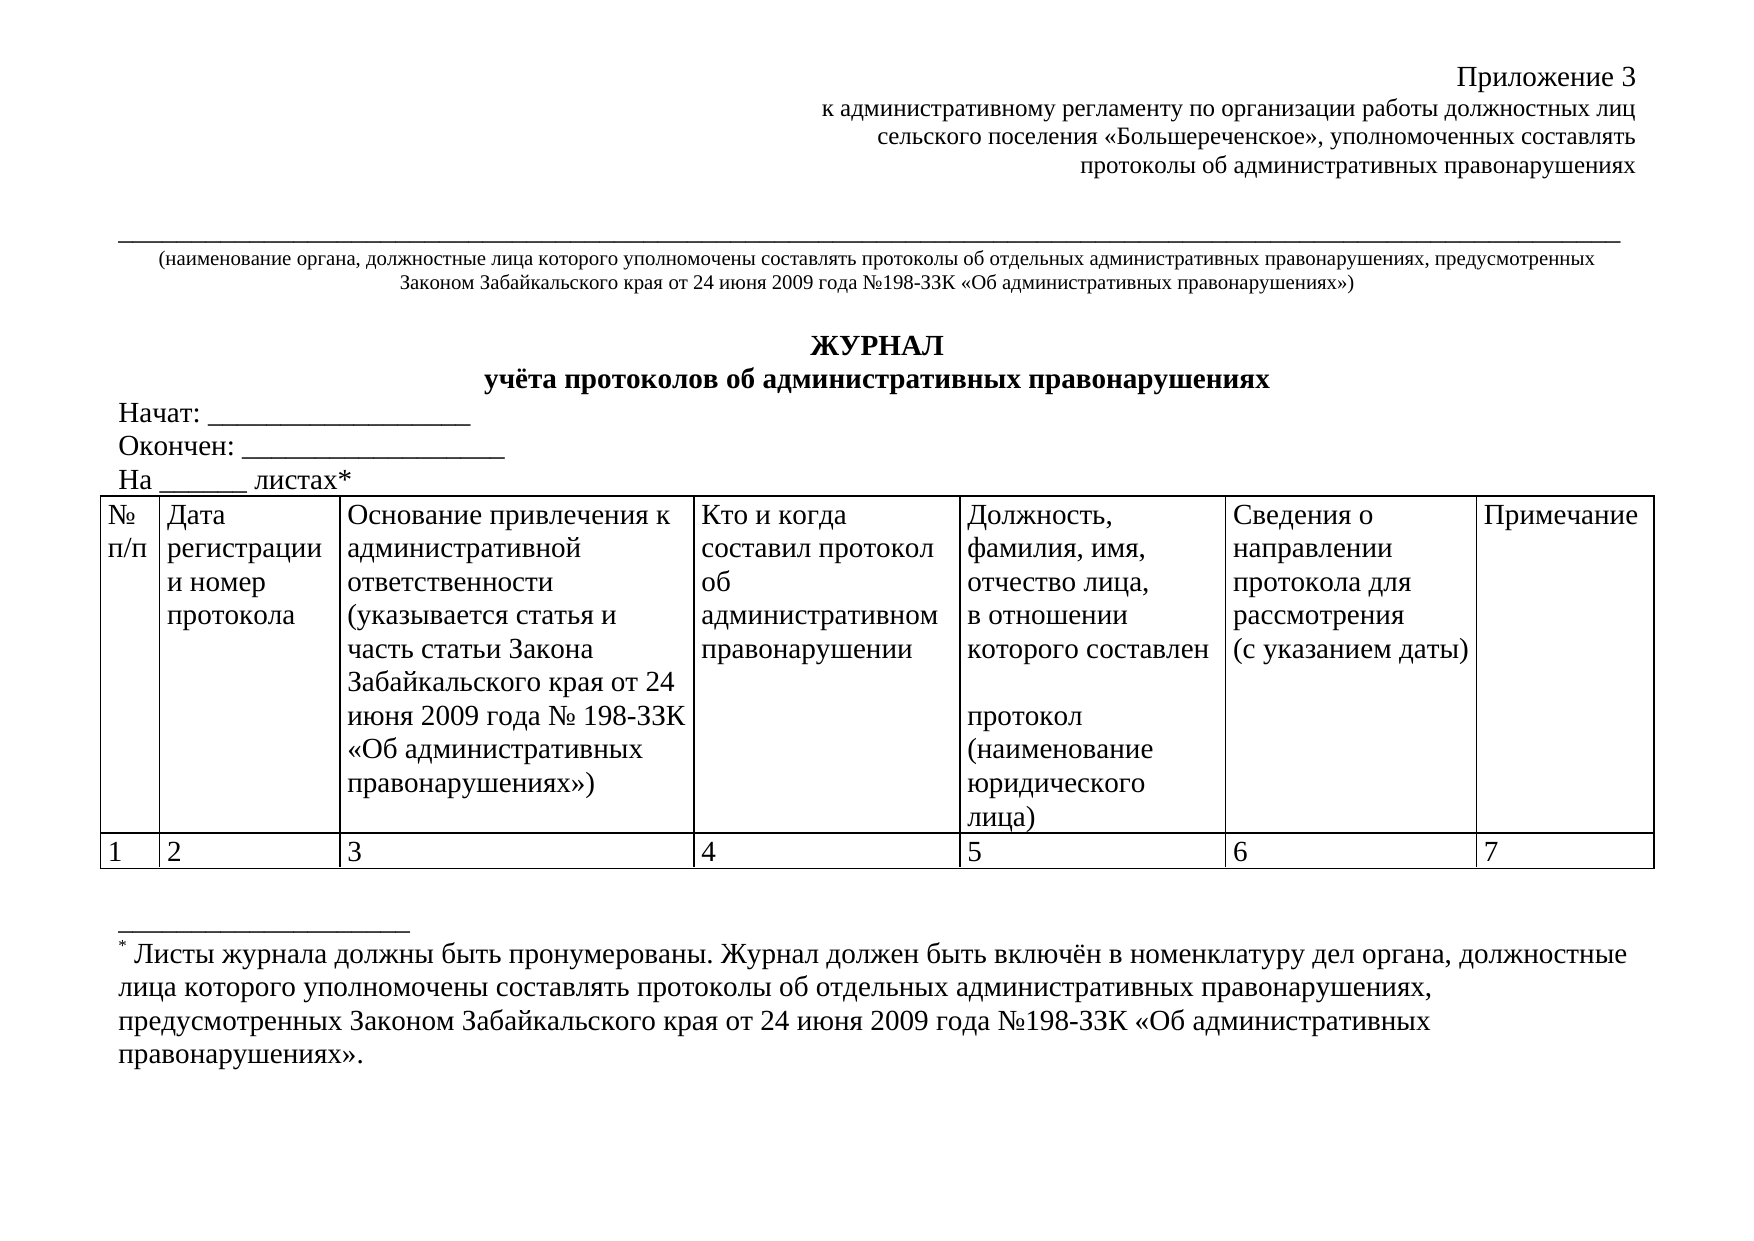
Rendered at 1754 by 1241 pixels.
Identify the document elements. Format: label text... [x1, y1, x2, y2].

table_cell 6 [1226, 834, 1476, 867]
table_header № п/п [101, 497, 159, 832]
text (наименование органа, должностные лица которого уполномочены составлять протоколы об отдельных административных правонарушениях, предусмотренных Законом Забайкальского края от 24 июня 2009 года №198-ЗЗК «Об административных правонарушениях») [118, 246, 1636, 294]
table_header Должность, фамилия, имя, отчество лица, в отношении которого составлен протокол (наименование юридического лица) [961, 497, 1225, 832]
text ЖУРНАЛ [118, 328, 1636, 361]
text учёта протоколов об административных правонарушениях [118, 361, 1636, 395]
text протоколы об административных правонарушениях [118, 150, 1636, 179]
table_cell 5 [961, 834, 1225, 867]
table_header Кто и когда составил протокол об административном правонарушении [695, 497, 959, 832]
table_header Примечание [1477, 497, 1653, 832]
table_cell 7 [1477, 834, 1653, 867]
table_header Дата регистрации и номер протокола [160, 497, 339, 832]
text На ______ листах* [118, 462, 1636, 495]
text _______________________________________________________________________________________________________ [118, 212, 1636, 246]
table_cell 4 [695, 834, 959, 867]
text ____________________ [118, 902, 1636, 936]
text к административному регламенту по организации работы должностных лиц [118, 93, 1636, 121]
text Начат: __________________ [118, 395, 1636, 428]
table_cell 3 [341, 834, 693, 867]
table_cell 2 [160, 834, 339, 867]
table_cell 1 [101, 834, 159, 867]
text сельского поселения «Большереченское», уполномоченных составлять [118, 121, 1636, 150]
text * Листы журнала должны быть пронумерованы. Журнал должен быть включён в номенклатуру дел органа, должностные лица которого уполномочены составлять протоколы об отдельных административных правонарушениях, предусмотренных Законом Забайкальского края от 24 июня 2009 года №198-ЗЗК «Об административных правонарушениях». [118, 936, 1636, 1070]
text Окончен: __________________ [118, 428, 1636, 462]
table_header Сведения о направлении протокола для рассмотрения (с указанием даты) [1226, 497, 1476, 832]
text Приложение 3 [118, 59, 1636, 93]
table_header Основание привлечения к административной ответственности (указывается статья и часть статьи Закона Забайкальского края от 24 июня 2009 года № 198-ЗЗК «Об административных правонарушениях») [341, 497, 693, 832]
